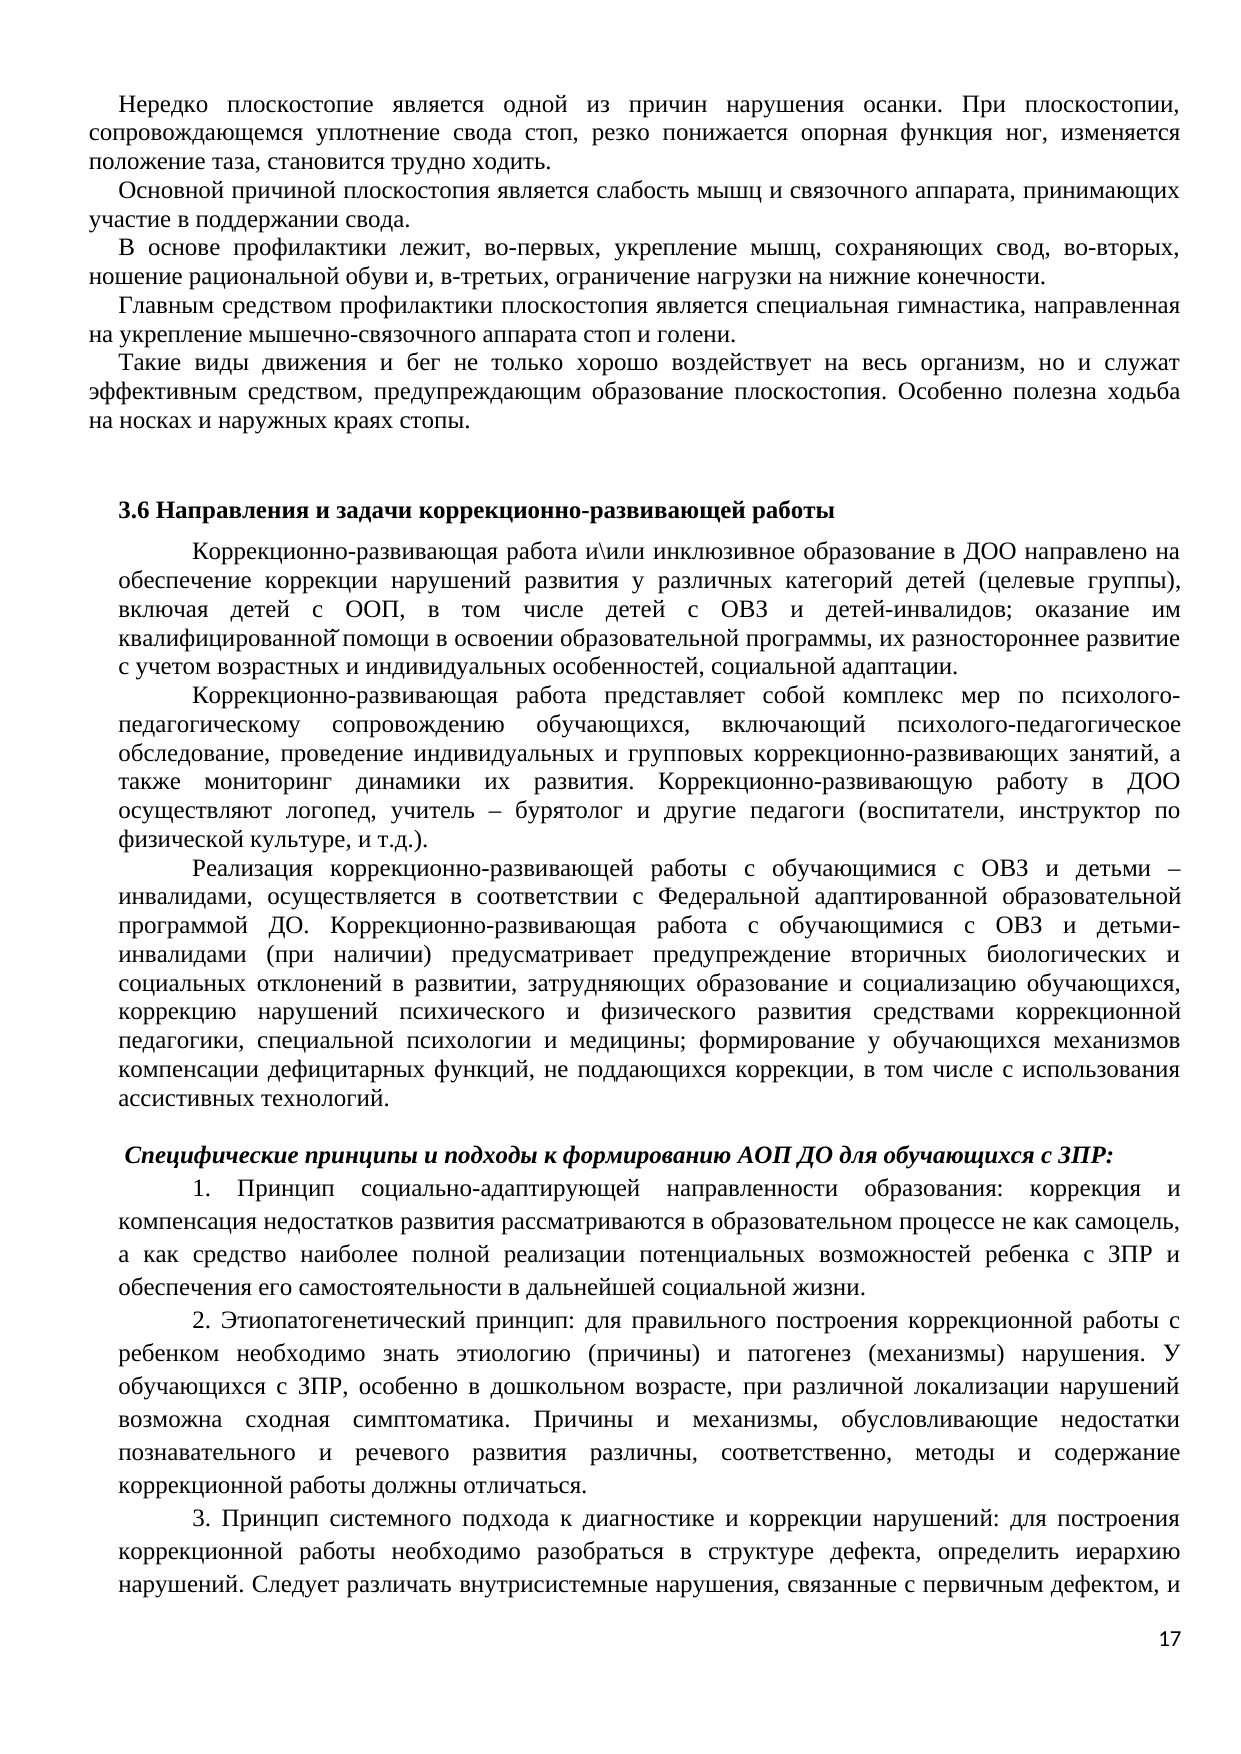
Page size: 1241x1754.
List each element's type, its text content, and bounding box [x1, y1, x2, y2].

text 2. Этиопатогенетический принцип: для правильного построения коррекционной работы с ребенком необходимо знать этиологию (причины) и патогенез (механизмы) нарушения. У обучающихся с ЗПР, особенно в дошкольном возрасте, при различной локализации нарушений возможна сходная симптоматика. Причины и механизмы, обусловливающие недостатки познавательного и речевого развития различны, соответственно, методы и содержание коррекционной работы должны отличаться. [118, 1305, 1181, 1499]
text Коррекционно-развивающая работа и\или инклюзивное образование в ДОО направлено на обеспечение коррекции нарушений развития у различных категорий детей (целевые группы), включая детей с ООП, в том числе детей с ОВЗ и детей-инвалидов; оказание им квалифицированной̆ помощи в освоении образовательной программы, их разностороннее развитие с учетом возрастных и индивидуальных особенностей, социальной адаптации. [118, 536, 1181, 680]
text Коррекционно-развивающая работа представляет собой комплекс мер по психолого-педагогическому сопровождению обучающихся, включающий психолого-педагогическое обследование, проведение индивидуальных и групповых коррекционно-развивающих занятий, а также мониторинг динамики их развития. Коррекционно-развивающую работу в ДОО осуществляют логопед, учитель – бурятолог и другие педагоги (воспитатели, инструктор по физической культуре, и т.д.). [118, 680, 1181, 853]
text Нередко плоскостопие является одной из причин нарушения осанки. При плоскостопии, сопровождающемся уплотнение свода стоп, резко понижается опорная функция ног, изменяется положение таза, становится трудно ходить. [88, 89, 1181, 175]
text Специфические принципы и подходы к формированию АОП ДО для обучающихся с ЗПР: [118, 1140, 1181, 1169]
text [118, 1503, 1181, 1598]
text Основной причиной плоскостопия является слабость мышц и связочного аппарата, принимающих участие в поддержании свода. [88, 175, 1181, 232]
text 1. Принцип социально-адаптирующей направленности образования: коррекция и компенсация недостатков развития рассматриваются в образовательном процессе не как самоцель, а как средство наиболее полной реализации потенциальных возможностей ребенка с ЗПР и обеспечения его самостоятельности в дальнейшей социальной жизни. [118, 1173, 1181, 1301]
text Главным средством профилактики плоскостопия является специальная гимнастика, направленная на укрепление мышечно-связочного аппарата стоп и голени. [88, 290, 1181, 347]
text 3.6 Направления и задачи коррекционно-развивающей работы [118, 495, 1181, 524]
text В основе профилактики лежит, во-первых, укрепление мышц, сохраняющих свод, во-вторых, ношение рациональной обуви и, в-третьих, ограничение нагрузки на нижние конечности. [88, 232, 1181, 290]
text Такие виды движения и бег не только хорошо воздействует на весь организм, но и служат эффективным средством, предупреждающим образование плоскостопия. Особенно полезна ходьба на носках и наружных краях стопы. [88, 347, 1181, 434]
text Реализация коррекционно-развивающей работы с обучающимися с ОВЗ и детьми – инвалидами, осуществляется в соответствии с Федеральной адаптированной образовательной программой ДО. Коррекционно-развивающая работа с обучающимися с ОВЗ и детьми-инвалидами (при наличии) предусматривает предупреждение вторичных биологических и социальных отклонений в развитии, затрудняющих образование и социализацию обучающихся, коррекцию нарушений психического и физического развития средствами коррекционной педагогики, специальной психологии и медицины; формирование у обучающихся механизмов компенсации дефицитарных функций, не поддающихся коррекции, в том числе с использования ассистивных технологий. [118, 853, 1181, 1111]
